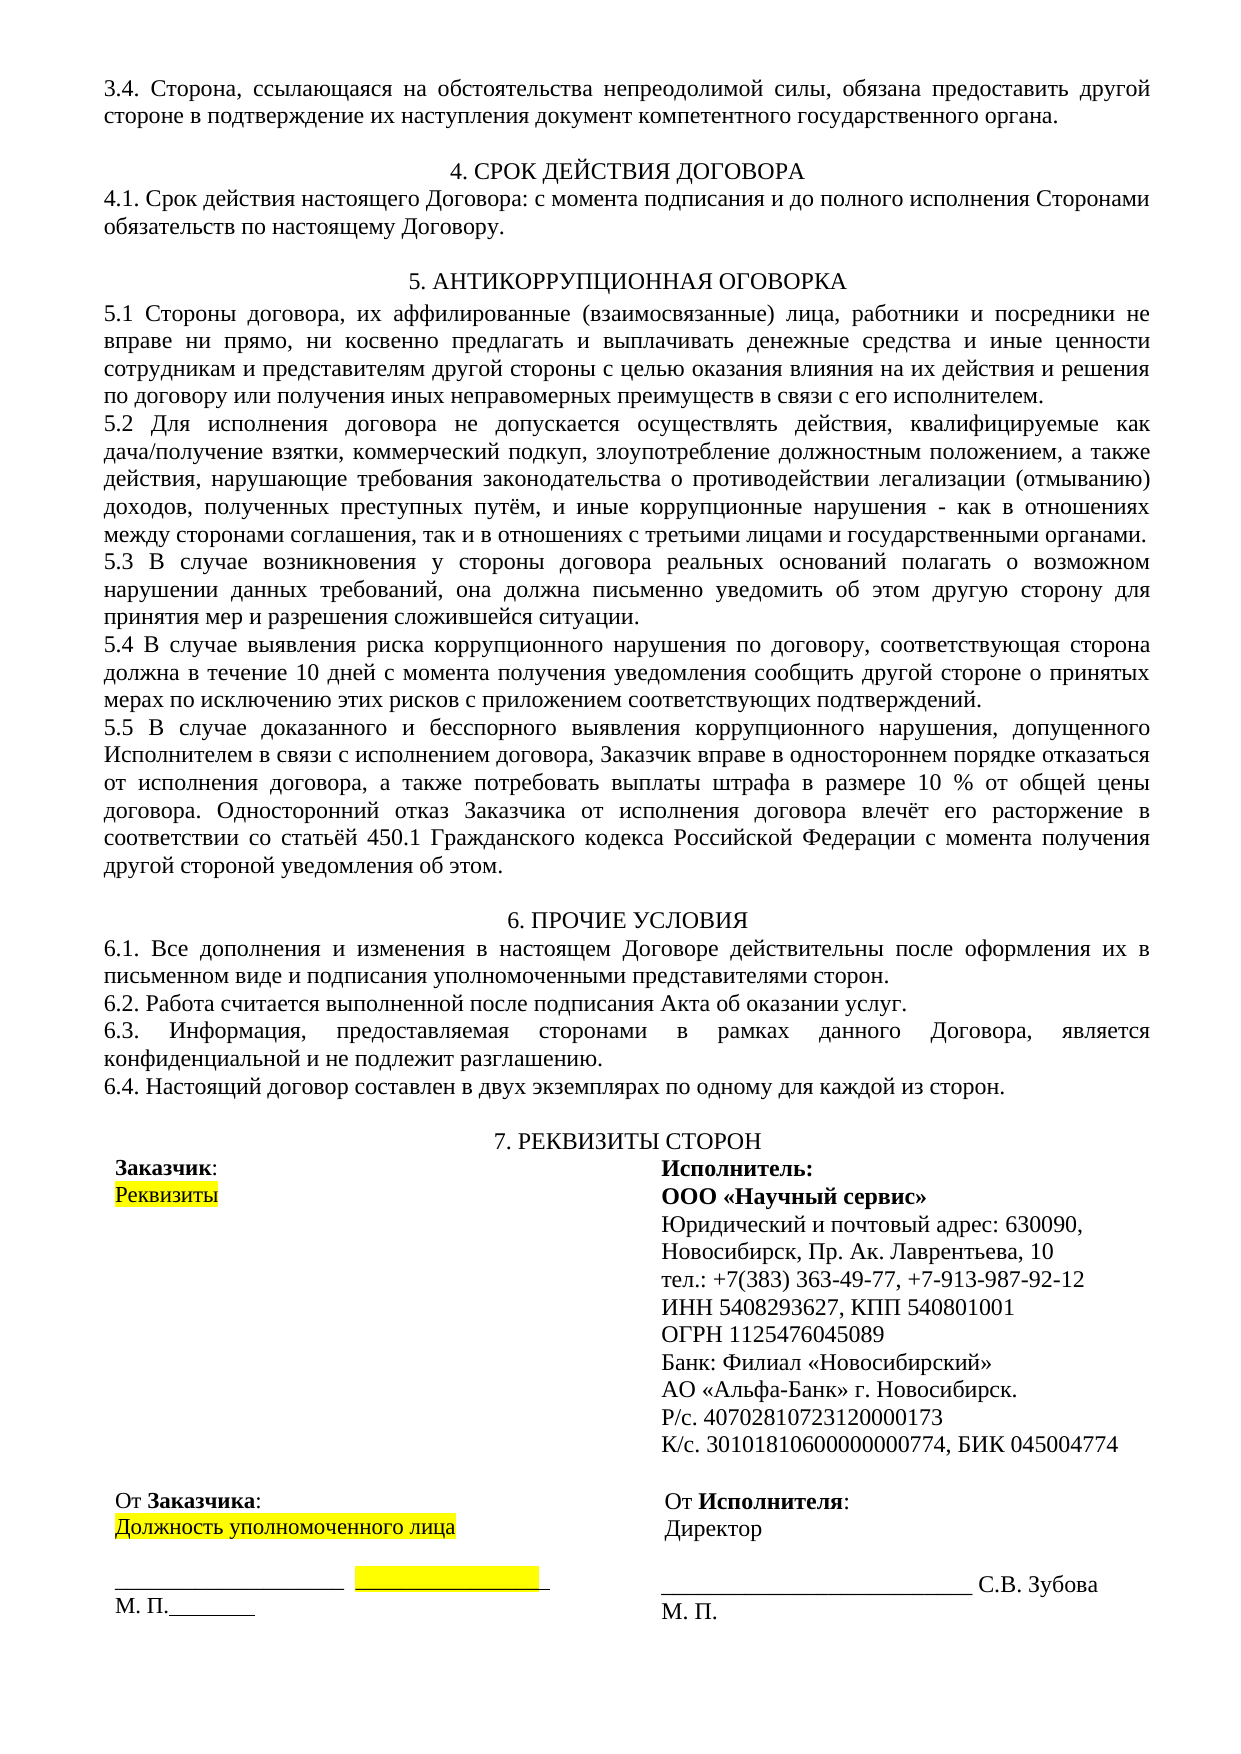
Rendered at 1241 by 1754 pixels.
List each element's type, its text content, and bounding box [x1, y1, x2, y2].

text 5.4 В случае выявления риска коррупционного нарушения по договору, соответствующая сторона должна в течение 10 дней с момента получения уведомления сообщить другой стороне о принятых мерах по исключению этих рисков с приложением соответствующих подтверждений. [103, 630, 1152, 713]
text 5.1 Стороны договора, их аффилированные (взаимосвязанные) лица, работники и посредники не вправе ни прямо, ни косвенно предлагать и выплачивать денежные средства и иные ценности сотрудникам и представителям другой стороны с целью оказания влияния на их действия и решения по договору или получения иных неправомерных преимуществ в связи с его исполнителем. [103, 299, 1152, 409]
text 4.1. Срок действия настоящего Договора: с момента подписания и до полного исполнения Сторонами обязательств по настоящему Договору. [103, 184, 1152, 239]
table_cell От Заказчика: Должность уполномоченного лица ____________________ ________________ М. П. [104, 1487, 650, 1625]
text 5.5 В случае доказанного и бесспорного выявления коррупционного нарушения, допущенного Исполнителем в связи с исполнением договора, Заказчик вправе в одностороннем порядке отказаться от исполнения договора, а также потребовать выплаты штрафа в размере 10 % от общей цены договора. Односторонний отказ Заказчика от исполнения договора влечёт его расторжение в соответствии со статьёй 450.1 Гражданского кодекса Российской Федерации с момента получения другой стороной уведомления об этом. [103, 713, 1152, 878]
text 4. СРОК ДЕЙСТВИЯ ДОГОВОРА [103, 157, 1152, 184]
text 5.2 Для исполнения договора не допускается осуществлять действия, квалифицируемые как дача/получение взятки, коммерческий подкуп, злоупотребление должностным положением, а также действия, нарушающие требования законодательства о противодействии легализации (отмыванию) доходов, полученных преступных путём, и иные коррупционные нарушения - как в отношениях между сторонами соглашения, так и в отношениях с третьими лицами и государственными органами. [103, 409, 1152, 547]
text 5. АНТИКОРРУПЦИОННАЯ ОГОВОРКА [103, 267, 1152, 295]
text 6.1. Все дополнения и изменения в настоящем Договоре действительны после оформления их в письменном виде и подписания уполномоченными представителями сторон. [103, 934, 1152, 989]
text 3.4. Сторона, ссылающаяся на обстоятельства непреодолимой силы, обязана предоставить другой стороне в подтверждение их наступления документ компетентного государственного органа. [103, 74, 1152, 129]
text 5.3 В случае возникновения у стороны договора реальных оснований полагать о возможном нарушении данных требований, она должна письменно уведомить об этом другую сторону для принятия мер и разрешения сложившейся ситуации. [103, 547, 1152, 630]
text 7. РЕКВИЗИТЫ СТОРОН [103, 1127, 1152, 1154]
text 6.2. Работа считается выполненной после подписания Акта об оказании услуг. [103, 989, 1152, 1016]
text 6.3. Информация, предоставляемая сторонами в рамках данного Договора, является конфиденциальной и не подлежит разглашению. [103, 1016, 1152, 1072]
text 6. ПРОЧИЕ УСЛОВИЯ [103, 906, 1152, 934]
table_cell От Исполнителя: Директор __________________________ С.В. Зубова М. П. [650, 1487, 1167, 1625]
text 6.4. Настоящий договор составлен в двух экземплярах по одному для каждой из сторон. [103, 1072, 1152, 1099]
table_header Заказчик: Реквизиты [104, 1155, 650, 1487]
table_header Исполнитель: ООО «Научный сервис» Юридический и почтовый адрес: 630090, Новосибирск, Пр. Ак. Лаврентьева, 10 тел.: +7(383) 363-49-77, +7-913-987-92-12 ИНН 5408293627, КПП 540801001 ОГРН 1125476045089 Банк: Филиал «Новосибирский» АО «Альфа-Банк» г. Новосибирск. Р/с. 40702810723120000173 К/с. 30101810600000000774, БИК 045004774 [650, 1155, 1167, 1487]
